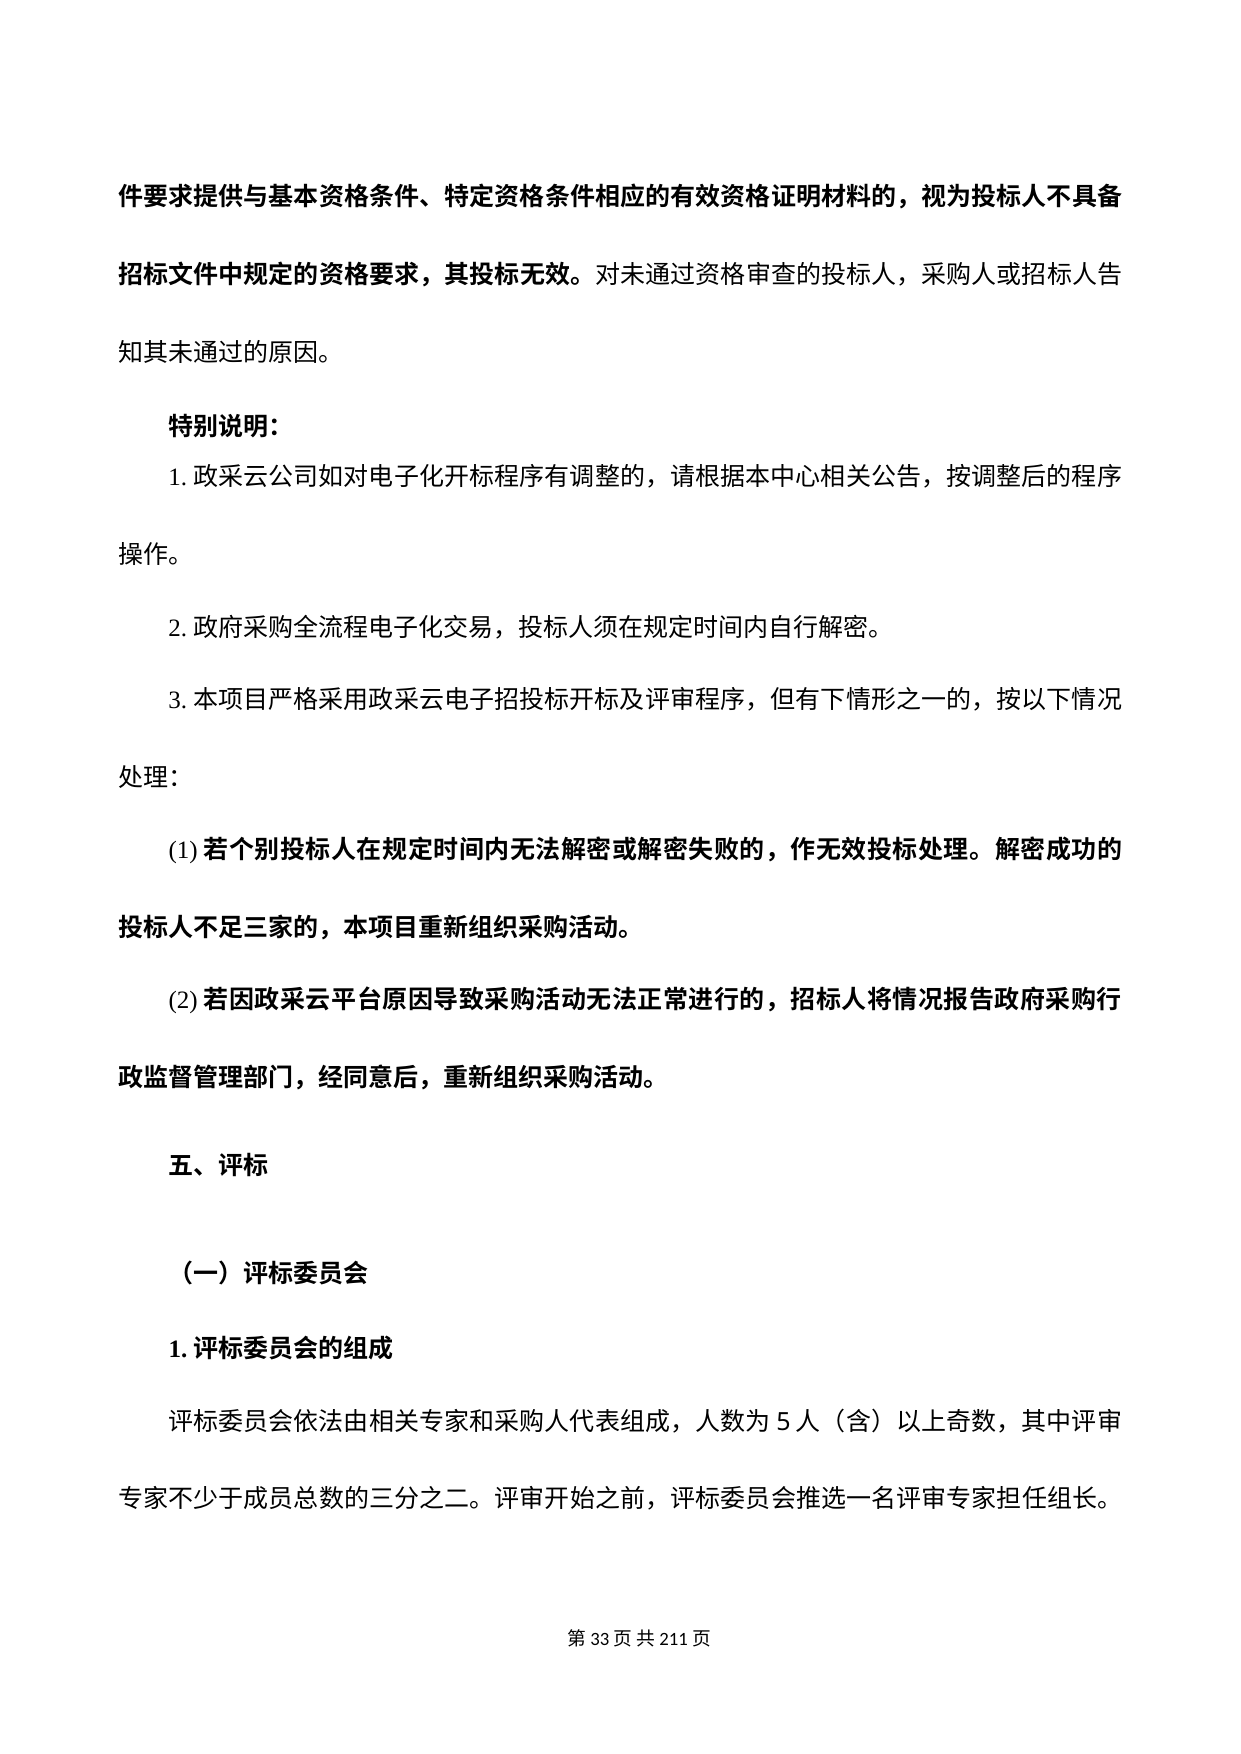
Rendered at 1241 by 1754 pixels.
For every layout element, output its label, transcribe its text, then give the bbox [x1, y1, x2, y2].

subtitle 若因政采云平台原因导致采购活动无法正常进行的，招标人将情况报告政府采购行政监督管理部门，经同意后，重新组织采购活动。 [118, 965, 1122, 1108]
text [118, 1387, 1122, 1529]
list 本项目严格采用政采云电子招投标开标及评审程序，但有下情形之一的，按以下情况处理： [118, 665, 1122, 808]
text 特别说明： [118, 406, 1122, 442]
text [118, 162, 1122, 383]
list 政府采购全流程电子化交易，投标人须在规定时间内自行解密。 [118, 593, 1122, 658]
subtitle 五、评标 [118, 1131, 1122, 1196]
list 评标委员会的组成 [118, 1314, 1122, 1379]
subtitle （一）评标委员会 [118, 1239, 1122, 1304]
subtitle 若个别投标人在规定时间内无法解密或解密失败的，作无效投标处理。解密成功的投标人不足三家的，本项目重新组织采购活动。 [118, 815, 1122, 958]
list 政采云公司如对电子化开标程序有调整的，请根据本中心相关公告，按调整后的程序操作。 [118, 442, 1122, 585]
